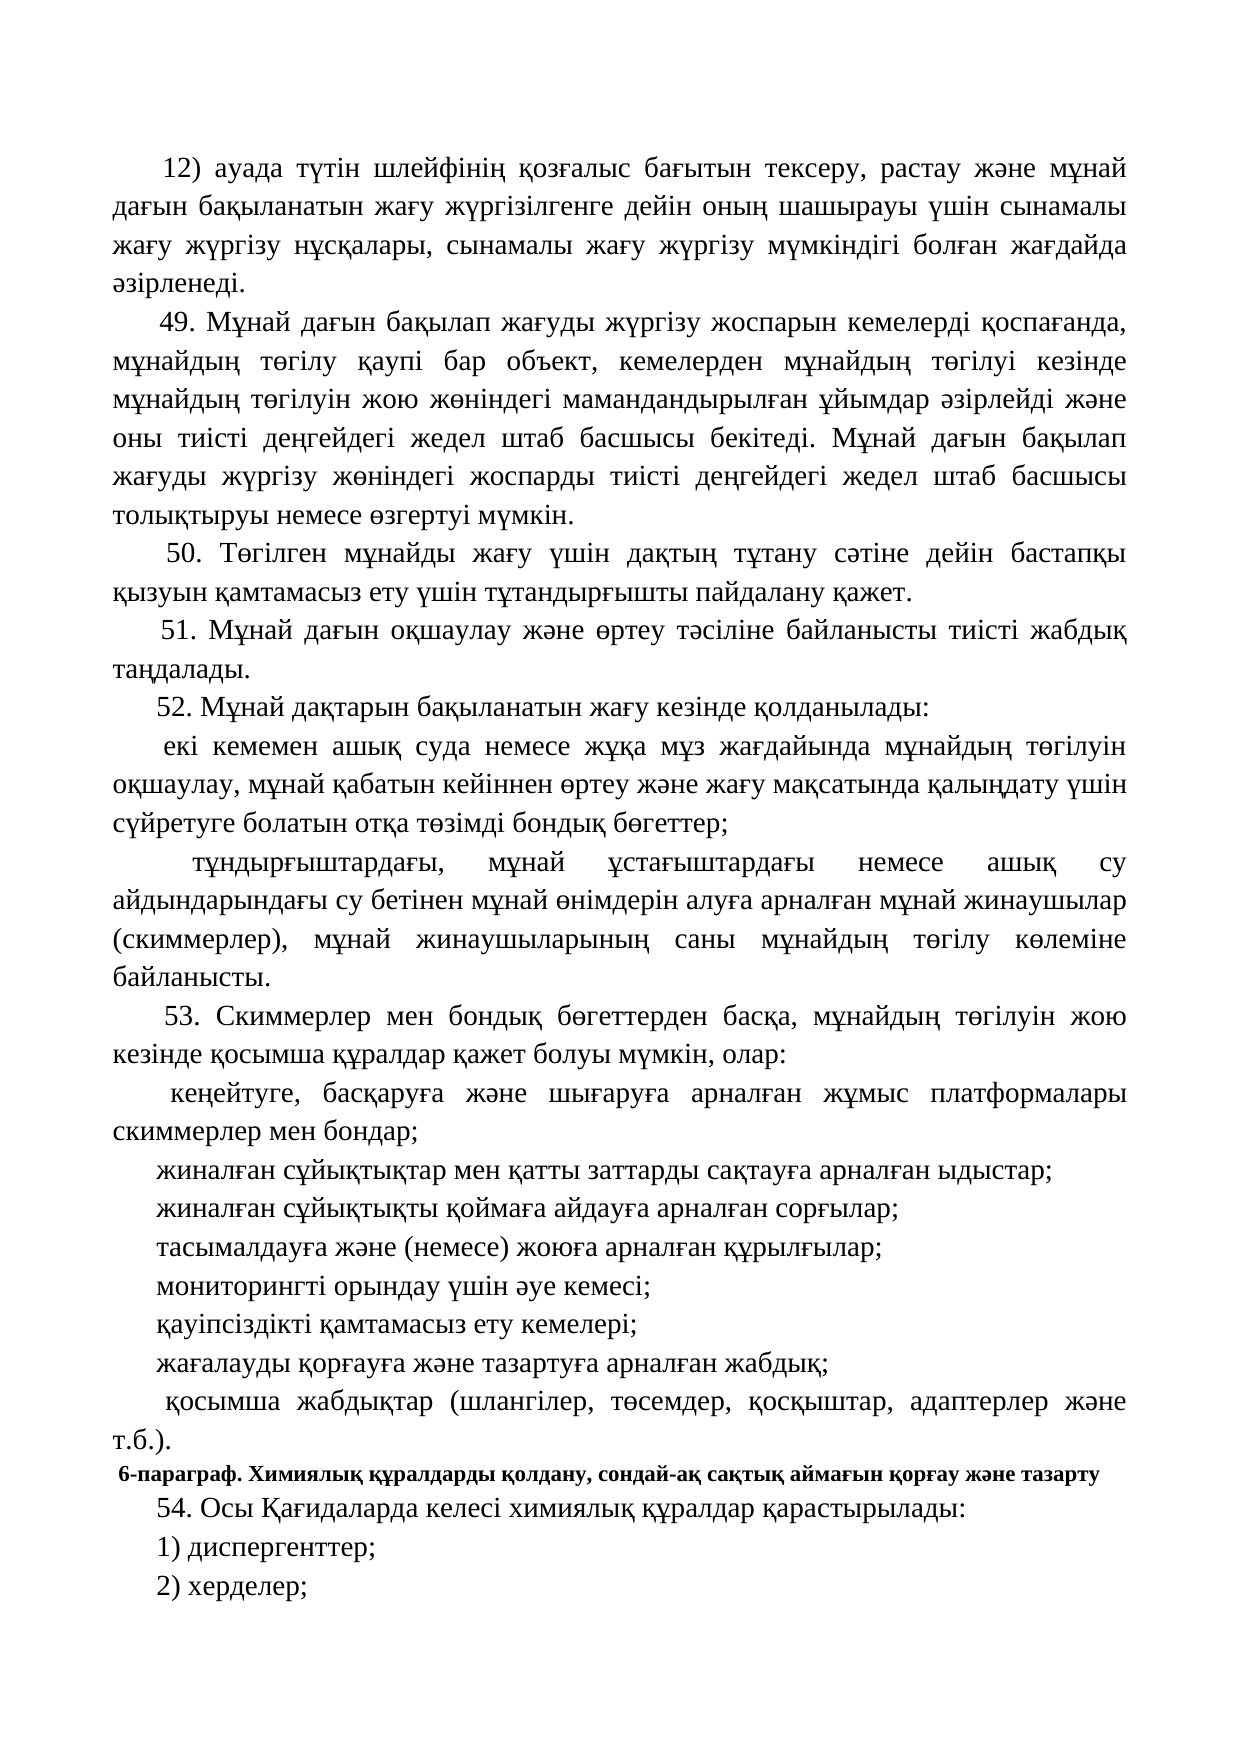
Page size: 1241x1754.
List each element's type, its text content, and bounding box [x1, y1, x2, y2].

text қосымша жабдықтар (шлангілер, төсемдер, қосқыштар, адаптерлер және т.б.). [112, 1383, 1128, 1455]
text 51. Мұнай дағын оқшаулау және өртеу тәсіліне байланысты тиісті жабдық таңдалады. [112, 612, 1128, 684]
text кеңейтуге, басқаруға және шығаруға арналған жұмыс платформалары скиммерлер мен бондар; [112, 1075, 1128, 1147]
text жиналған сұйықтықтар мен қатты заттарды сақтауға арналған ыдыстар; [112, 1152, 1128, 1186]
text 54. Осы Қағидаларда келесі химиялық құралдар қарастырылады: [112, 1491, 1128, 1524]
text 53. Скиммерлер мен бондық бөгеттерден басқа, мұнайдың төгілуін жою кезінде қосымша құралдар қажет болуы мүмкін, олар: [112, 998, 1128, 1070]
text қауіпсіздікті қамтамасыз ету кемелері; [112, 1306, 1128, 1340]
text 50. Төгілген мұнайды жағу үшін дақтың тұтану сәтіне дейін бастапқы қызуын қамтамасыз ету үшін тұтандырғышты пайдалану қажет. [112, 535, 1128, 607]
text тұндырғыштардағы, мұнай ұстағыштардағы немесе ашық су айдындарындағы су бетінен мұнай өнімдерін алуға арналған мұнай жинаушылар (скиммерлер), мұнай жинаушыларының саны мұнайдың төгілу көлеміне байланысты. [112, 844, 1128, 993]
text жағалауды қорғауға және тазартуға арналған жабдық; [112, 1345, 1128, 1378]
text жиналған сұйықтықты қоймаға айдауға арналған сорғылар; [112, 1191, 1128, 1224]
text 12) ауада түтін шлейфінің қозғалыс бағытын тексеру, растау және мұнай дағын бақыланатын жағу жүргізілгенге дейін оның шашырауы үшін сынамалы жағу жүргізу нұсқалары, сынамалы жағу жүргізу мүмкіндігі болған жағдайда әзірленеді. [112, 150, 1128, 299]
text 52. Мұнай дақтарын бақыланатын жағу кезінде қолданылады: [112, 689, 1128, 723]
text 49. Мұнай дағын бақылап жағуды жүргізу жоспарын кемелерді қоспағанда, мұнайдың төгілу қаупі бар объект, кемелерден мұнайдың төгілуі кезінде мұнайдың төгілуін жою жөніндегі мамандандырылған ұйымдар әзірлейді және оны тиісті деңгейдегі жедел штаб басшысы бекітеді. Мұнай дағын бақылап жағуды жүргізу жөніндегі жоспарды тиісті деңгейдегі жедел штаб басшысы толықтыруы немесе өзгертуі мүмкін. [112, 304, 1128, 530]
text 2) херделер; [112, 1568, 1128, 1601]
text тасымалдауға және (немесе) жоюға арналған құрылғылар; [112, 1229, 1128, 1263]
text 6-параграф. Химиялық құралдарды қолдану, сондай-ақ сақтық аймағын қорғау және тазарту [112, 1460, 1128, 1487]
text екі кемемен ашық суда немесе жұқа мұз жағдайында мұнайдың төгілуін оқшаулау, мұнай қабатын кейіннен өртеу және жағу мақсатында қалыңдату үшін сүйретуге болатын отқа төзімді бондық бөгеттер; [112, 728, 1128, 839]
text мониторингті орындау үшін әуе кемесі; [112, 1268, 1128, 1301]
text 1) диспергенттер; [112, 1529, 1128, 1563]
